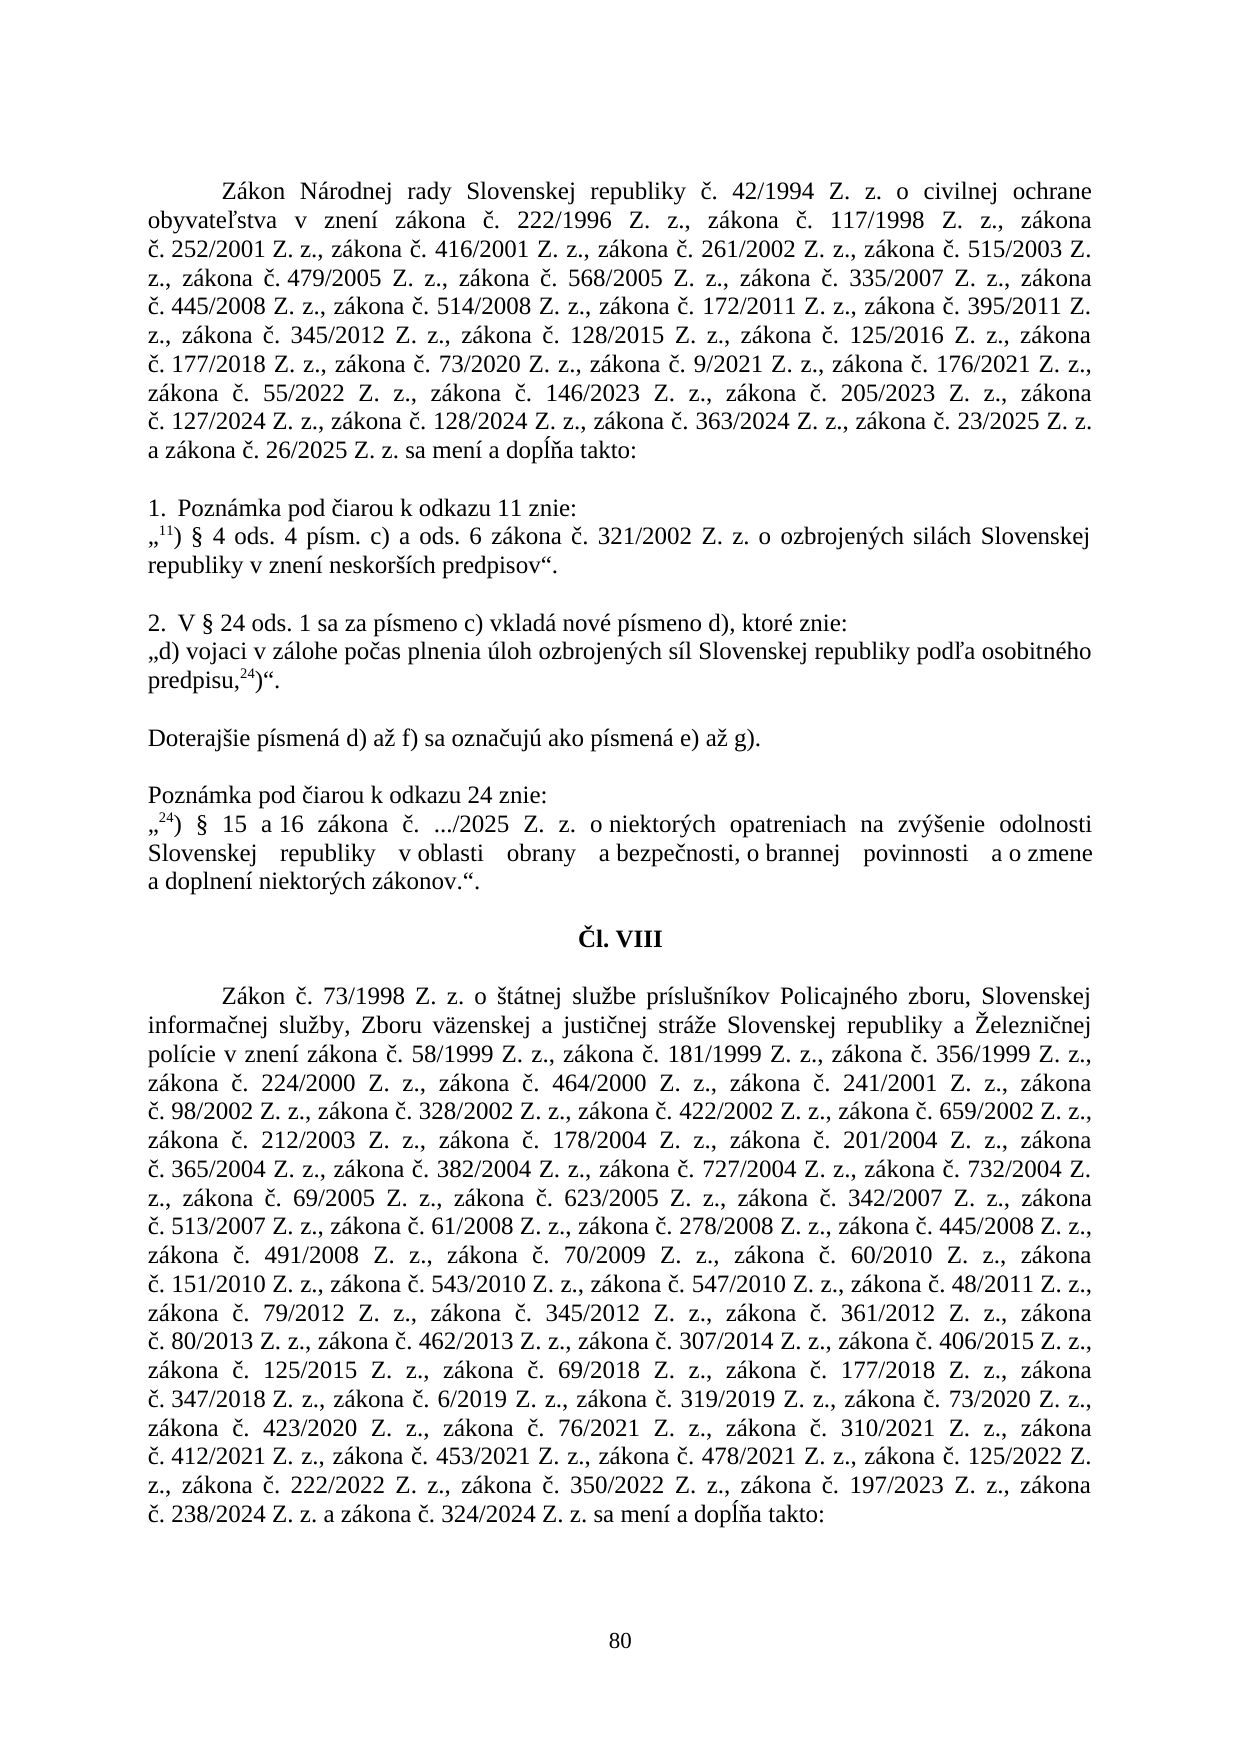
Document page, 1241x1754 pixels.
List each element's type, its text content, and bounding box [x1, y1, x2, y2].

text Čl. VIII [148, 924, 1093, 953]
list Poznámka pod čiarou k odkazu 11 znie: [148, 493, 1093, 521]
text Zákon č. 73/1998 Z. z. o štátnej službe príslušníkov Policajného zboru, Slovenskej informačnej služby, Zboru väzenskej a justičnej stráže Slovenskej republiky a Železničnej polície v znení zákona č. 58/1999 Z. z., zákona č. 181/1999 Z. z., zákona č. 356/1999 Z. z., zákona č. 224/2000 Z. z., zákona č. 464/2000 Z. z., zákona č. 241/2001 Z. z., zákona č. 98/2002 Z. z., zákona č. 328/2002 Z. z., zákona č. 422/2002 Z. z., zákona č. 659/2002 Z. z., zákona č. 212/2003 Z. z., zákona č. 178/2004 Z. z., zákona č. 201/2004 Z. z., zákona č. 365/2004 Z. z., zákona č. 382/2004 Z. z., zákona č. 727/2004 Z. z., zákona č. 732/2004 Z. z., zákona č. 69/2005 Z. z., zákona č. 623/2005 Z. z., zákona č. 342/2007 Z. z., zákona č. 513/2007 Z. z., zákona č. 61/2008 Z. z., zákona č. 278/2008 Z. z., zákona č. 445/2008 Z. z., zákona č. 491/2008 Z. z., zákona č. 70/2009 Z. z., zákona č. 60/2010 Z. z., zákona č. 151/2010 Z. z., zákona č. 543/2010 Z. z., zákona č. 547/2010 Z. z., zákona č. 48/2011 Z. z., zákona č. 79/2012 Z. z., zákona č. 345/2012 Z. z., zákona č. 361/2012 Z. z., zákona č. 80/2013 Z. z., zákona č. 462/2013 Z. z., zákona č. 307/2014 Z. z., zákona č. 406/2015 Z. z., zákona č. 125/2015 Z. z., zákona č. 69/2018 Z. z., zákona č. 177/2018 Z. z., zákona č. 347/2018 Z. z., zákona č. 6/2019 Z. z., zákona č. 319/2019 Z. z., zákona č. 73/2020 Z. z., zákona č. 423/2020 Z. z., zákona č. 76/2021 Z. z., zákona č. 310/2021 Z. z., zákona č. 412/2021 Z. z., zákona č. 453/2021 Z. z., zákona č. 478/2021 Z. z., zákona č. 125/2022 Z. z., zákona č. 222/2022 Z. z., zákona č. 350/2022 Z. z., zákona č. 197/2023 Z. z., zákona č. 238/2024 Z. z. a zákona č. 324/2024 Z. z. sa mení a dopĺňa takto: [148, 981, 1093, 1528]
list V § 24 ods. 1 sa za písmeno c) vkladá nové písmeno d), ktoré znie: [148, 608, 1093, 636]
text Poznámka pod čiarou k odkazu 24 znie: [148, 780, 1093, 809]
text Doterajšie písmená d) až f) sa označujú ako písmená e) až g). [148, 723, 1093, 751]
text „11) § 4 ods. 4 písm. c) a ods. 6 zákona č. 321/2002 Z. z. o ozbrojených silách Slovenskej republiky v znení neskorších predpisov“. [148, 521, 1093, 579]
text „d) vojaci v zálohe počas plnenia úloh ozbrojených síl Slovenskej republiky podľa osobitného predpisu,24)“. [148, 636, 1093, 694]
text „24) § 15 a 16 zákona č. .../2025 Z. z. o niektorých opatreniach na zvýšenie odolnosti Slovenskej republiky v oblasti obrany a bezpečnosti, o brannej povinnosti a o zmene a doplnení niektorých zákonov.“. [148, 809, 1093, 895]
text Zákon Národnej rady Slovenskej republiky č. 42/1994 Z. z. o civilnej ochrane obyvateľstva v znení zákona č. 222/1996 Z. z., zákona č. 117/1998 Z. z., zákona č. 252/2001 Z. z., zákona č. 416/2001 Z. z., zákona č. 261/2002 Z. z., zákona č. 515/2003 Z. z., zákona č. 479/2005 Z. z., zákona č. 568/2005 Z. z., zákona č. 335/2007 Z. z., zákona č. 445/2008 Z. z., zákona č. 514/2008 Z. z., zákona č. 172/2011 Z. z., zákona č. 395/2011 Z. z., zákona č. 345/2012 Z. z., zákona č. 128/2015 Z. z., zákona č. 125/2016 Z. z., zákona č. 177/2018 Z. z., zákona č. 73/2020 Z. z., zákona č. 9/2021 Z. z., zákona č. 176/2021 Z. z., zákona č. 55/2022 Z. z., zákona č. 146/2023 Z. z., zákona č. 205/2023 Z. z., zákona č. 127/2024 Z. z., zákona č. 128/2024 Z. z., zákona č. 363/2024 Z. z., zákona č. 23/2025 Z. z. a zákona č. 26/2025 Z. z. sa mení a dopĺňa takto: [148, 176, 1093, 464]
